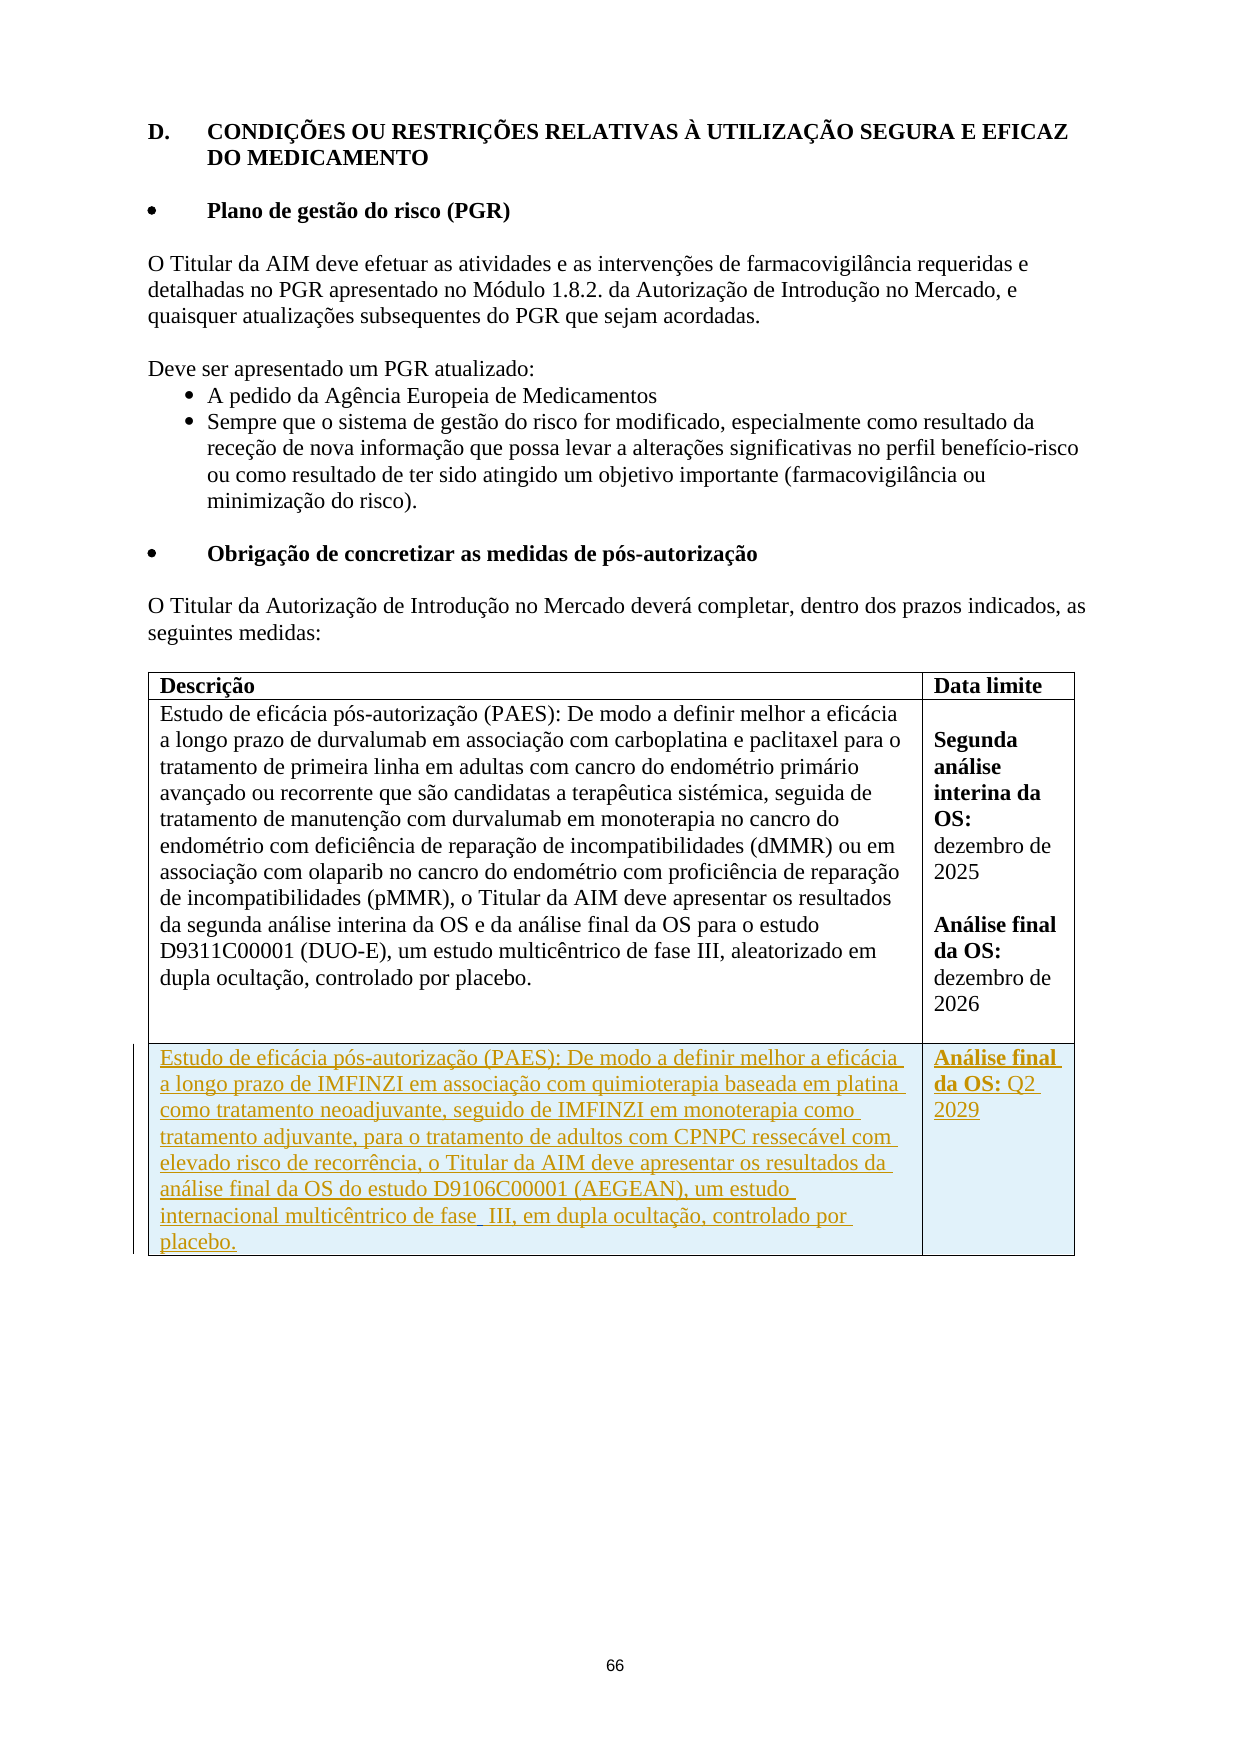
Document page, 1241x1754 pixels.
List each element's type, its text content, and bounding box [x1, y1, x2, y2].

list Obrigação de concretizar as medidas de pós-autorização [148, 540, 1093, 566]
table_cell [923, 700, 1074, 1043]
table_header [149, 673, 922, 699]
text O Titular da Autorização de Introdução no Mercado deverá completar, dentro dos prazos indicados, as seguintes medidas: [148, 592, 1093, 645]
subtitle CONDIÇÕES OU RESTRIÇÕES RELATIVAS À UTILIZAÇÃO SEGURA E EFICAZ DO MEDICAMENTO [148, 118, 1092, 171]
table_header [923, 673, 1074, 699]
list A pedido da Agência Europeia de Medicamentos [185, 382, 1093, 408]
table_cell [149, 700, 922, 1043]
text O Titular da AIM deve efetuar as atividades e as intervenções de farmacovigilância requeridas e detalhadas no PGR apresentado no Módulo 1.8.2. da Autorização de Introdução no Mercado, e quaisquer atualizações subsequentes do PGR que sejam acordadas. [148, 250, 1033, 329]
text Deve ser apresentado um PGR atualizado: [148, 355, 1092, 382]
list Plano de gestão do risco (PGR) [148, 197, 1093, 223]
list Sempre que o sistema de gestão do risco for modificado, especialmente como resultado da receção de nova informação que possa levar a alterações significativas no perfil benefício-risco ou como resultado de ter sido atingido um objetivo importante (farmacovigilância ou minimização do risco). [185, 408, 1093, 513]
